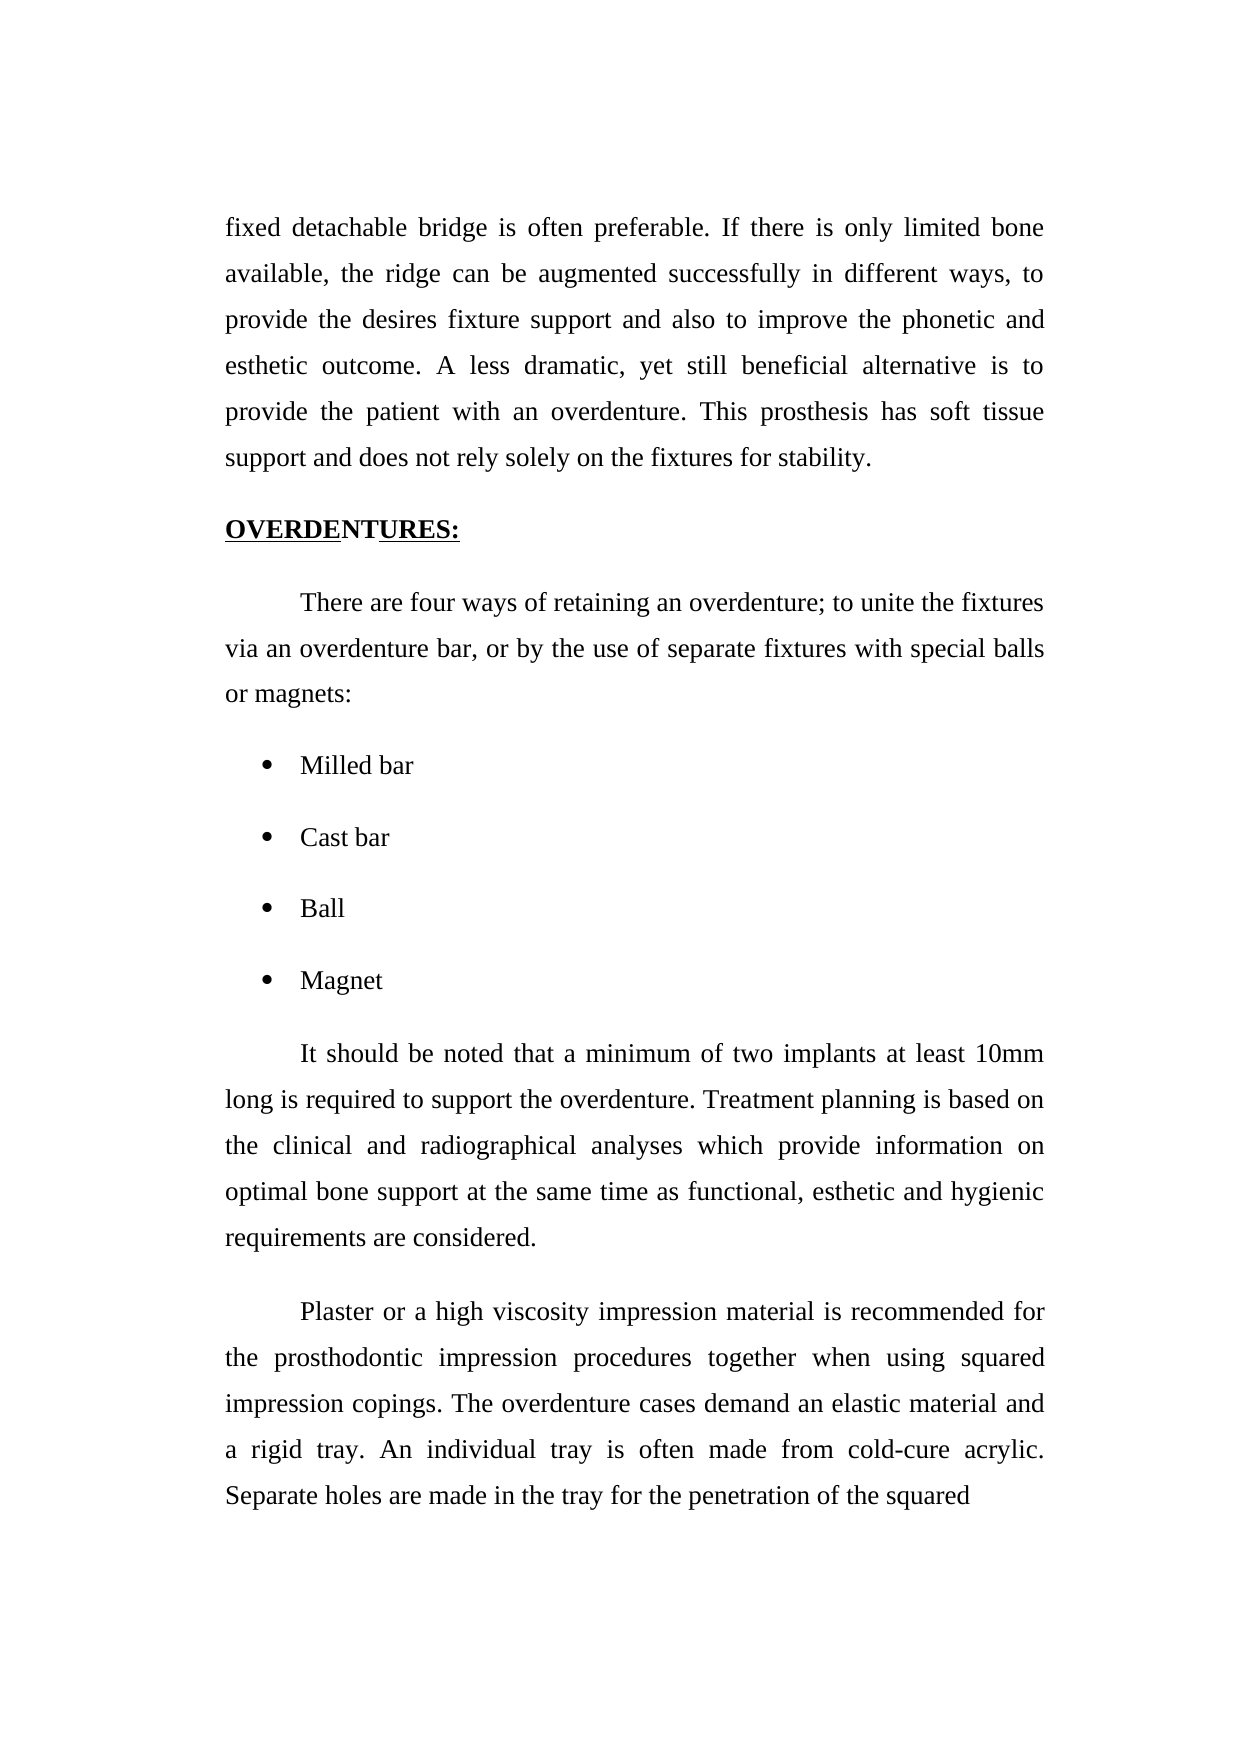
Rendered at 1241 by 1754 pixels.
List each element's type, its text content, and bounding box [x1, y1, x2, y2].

text It should be noted that a minimum of two implants at least 10mm long is required to support the overdenture. Treatment planning is based on the clinical and radiographical analyses which provide information on optimal bone support at the same time as functional, esthetic and hygienic requirements are considered. [225, 1037, 1046, 1253]
text There are four ways of retaining an overdenture; to unite the fixtures via an overdenture bar, or by the use of separate fixtures with special balls or magnets: [225, 586, 1046, 709]
list Cast bar [262, 821, 1090, 852]
list Magnet [262, 964, 1090, 995]
text fixed detachable bridge is often preferable. If there is only limited bone available, the ridge can be augmented successfully in different ways, to provide the desires fixture support and also to improve the phonetic and esthetic outcome. A less dramatic, yet still beneficial alternative is to provide the patient with an overdenture. This prosthesis has soft tissue support and does not rely solely on the fixtures for stability. [225, 211, 1046, 472]
text OVERDENTURES: [225, 513, 1090, 544]
text Plaster or a high viscosity impression material is recommended for the prosthodontic impression procedures together when using squared impression copings. The overdenture cases demand an elastic material and a rigid tray. An individual tray is often made from cold-cure acrylic. Separate holes are made in the tray for the penetration of the squared [225, 1294, 1046, 1510]
list Milled bar [262, 749, 1090, 780]
list Ball [262, 892, 1090, 924]
